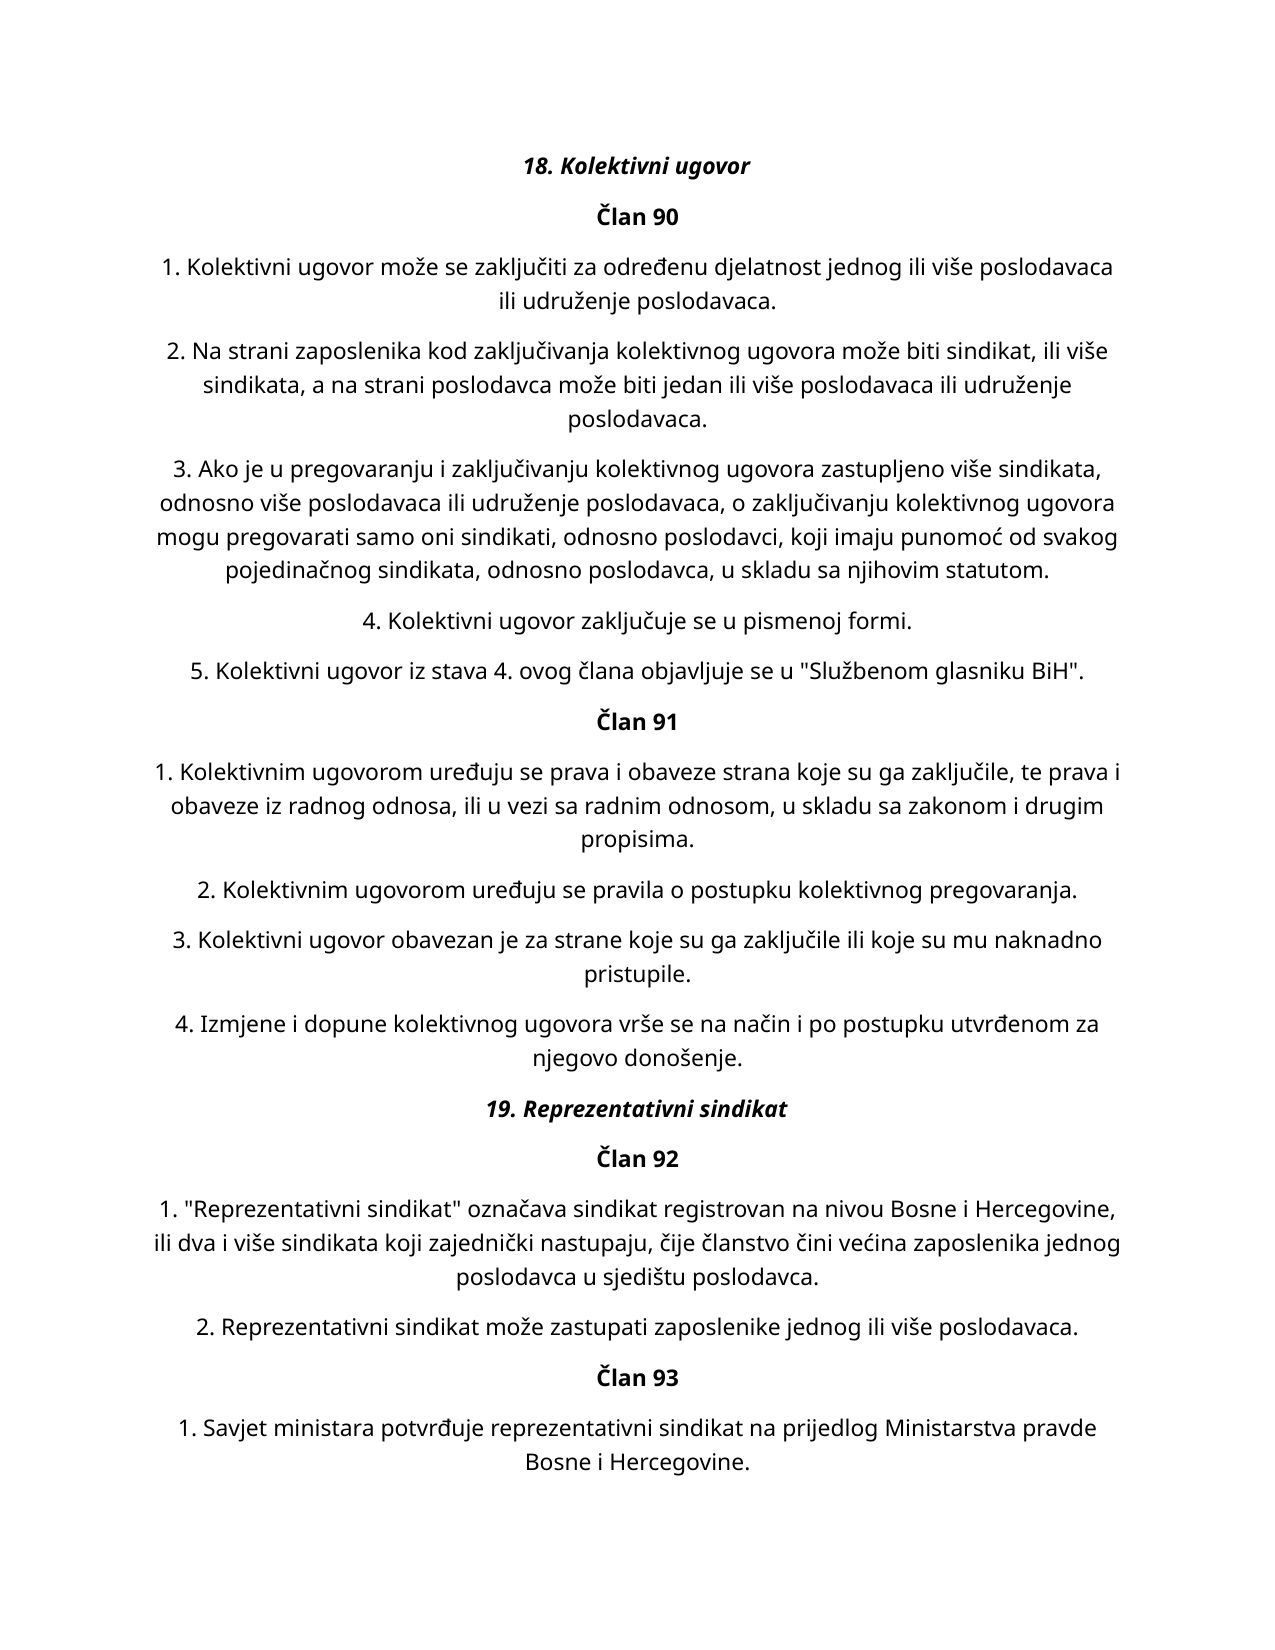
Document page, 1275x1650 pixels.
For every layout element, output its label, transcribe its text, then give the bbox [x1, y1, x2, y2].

text 4. Izmjene i dopune kolektivnog ugovora vrše se na način i po postupku utvrđenom za njegovo donošenje. [150, 1008, 1125, 1073]
text Član 91 [150, 705, 1125, 737]
text Član 90 [150, 200, 1125, 232]
text 3. Kolektivni ugovor obavezan je za strane koje su ga zaključile ili koje su mu naknadno pristupile. [150, 924, 1125, 989]
text 3. Ako je u pregovaranju i zaključivanju kolektivnog ugovora zastupljeno više sindikata, odnosno više poslodavaca ili udruženje poslodavaca, o zaključivanju kolektivnog ugovora mogu pregovarati samo oni sindikati, odnosno poslodavci, koji imaju punomoć od svakog pojedinačnog sindikata, odnosno poslodavca, u skladu sa njihovim statutom. [150, 453, 1125, 585]
text 1. Savjet ministara potvrđuje reprezentativni sindikat na prijedlog Ministarstva pravde Bosne i Hercegovine. [150, 1412, 1125, 1477]
text Član 92 [150, 1143, 1125, 1174]
text 18. Kolektivni ugovor [150, 150, 1125, 181]
text 2. Reprezentativni sindikat može zastupati zaposlenike jednog ili više poslodavaca. [150, 1311, 1125, 1342]
text 5. Kolektivni ugovor iz stava 4. ovog člana objavljuje se u "Službenom glasniku BiH". [150, 655, 1125, 686]
text 4. Kolektivni ugovor zaključuje se u pismenoj formi. [150, 604, 1125, 636]
text Član 93 [150, 1362, 1125, 1393]
text 2. Na strani zaposlenika kod zaključivanja kolektivnog ugovora može biti sindikat, ili više sindikata, a na strani poslodavca može biti jedan ili više poslodavaca ili udruženje poslodavaca. [150, 335, 1125, 434]
text 19. Reprezentativni sindikat [150, 1092, 1125, 1124]
text 1. Kolektivni ugovor može se zaključiti za određenu djelatnost jednog ili više poslodavaca ili udruženje poslodavaca. [150, 251, 1125, 316]
text 2. Kolektivnim ugovorom uređuju se pravila o postupku kolektivnog pregovaranja. [150, 874, 1125, 905]
text 1. Kolektivnim ugovorom uređuju se prava i obaveze strana koje su ga zaključile, te prava i obaveze iz radnog odnosa, ili u vezi sa radnim odnosom, u skladu sa zakonom i drugim propisima. [150, 756, 1125, 854]
text 1. "Reprezentativni sindikat" označava sindikat registrovan na nivou Bosne i Hercegovine, ili dva i više sindikata koji zajednički nastupaju, čije članstvo čini većina zaposlenika jednog poslodavca u sjedištu poslodavca. [150, 1193, 1125, 1292]
